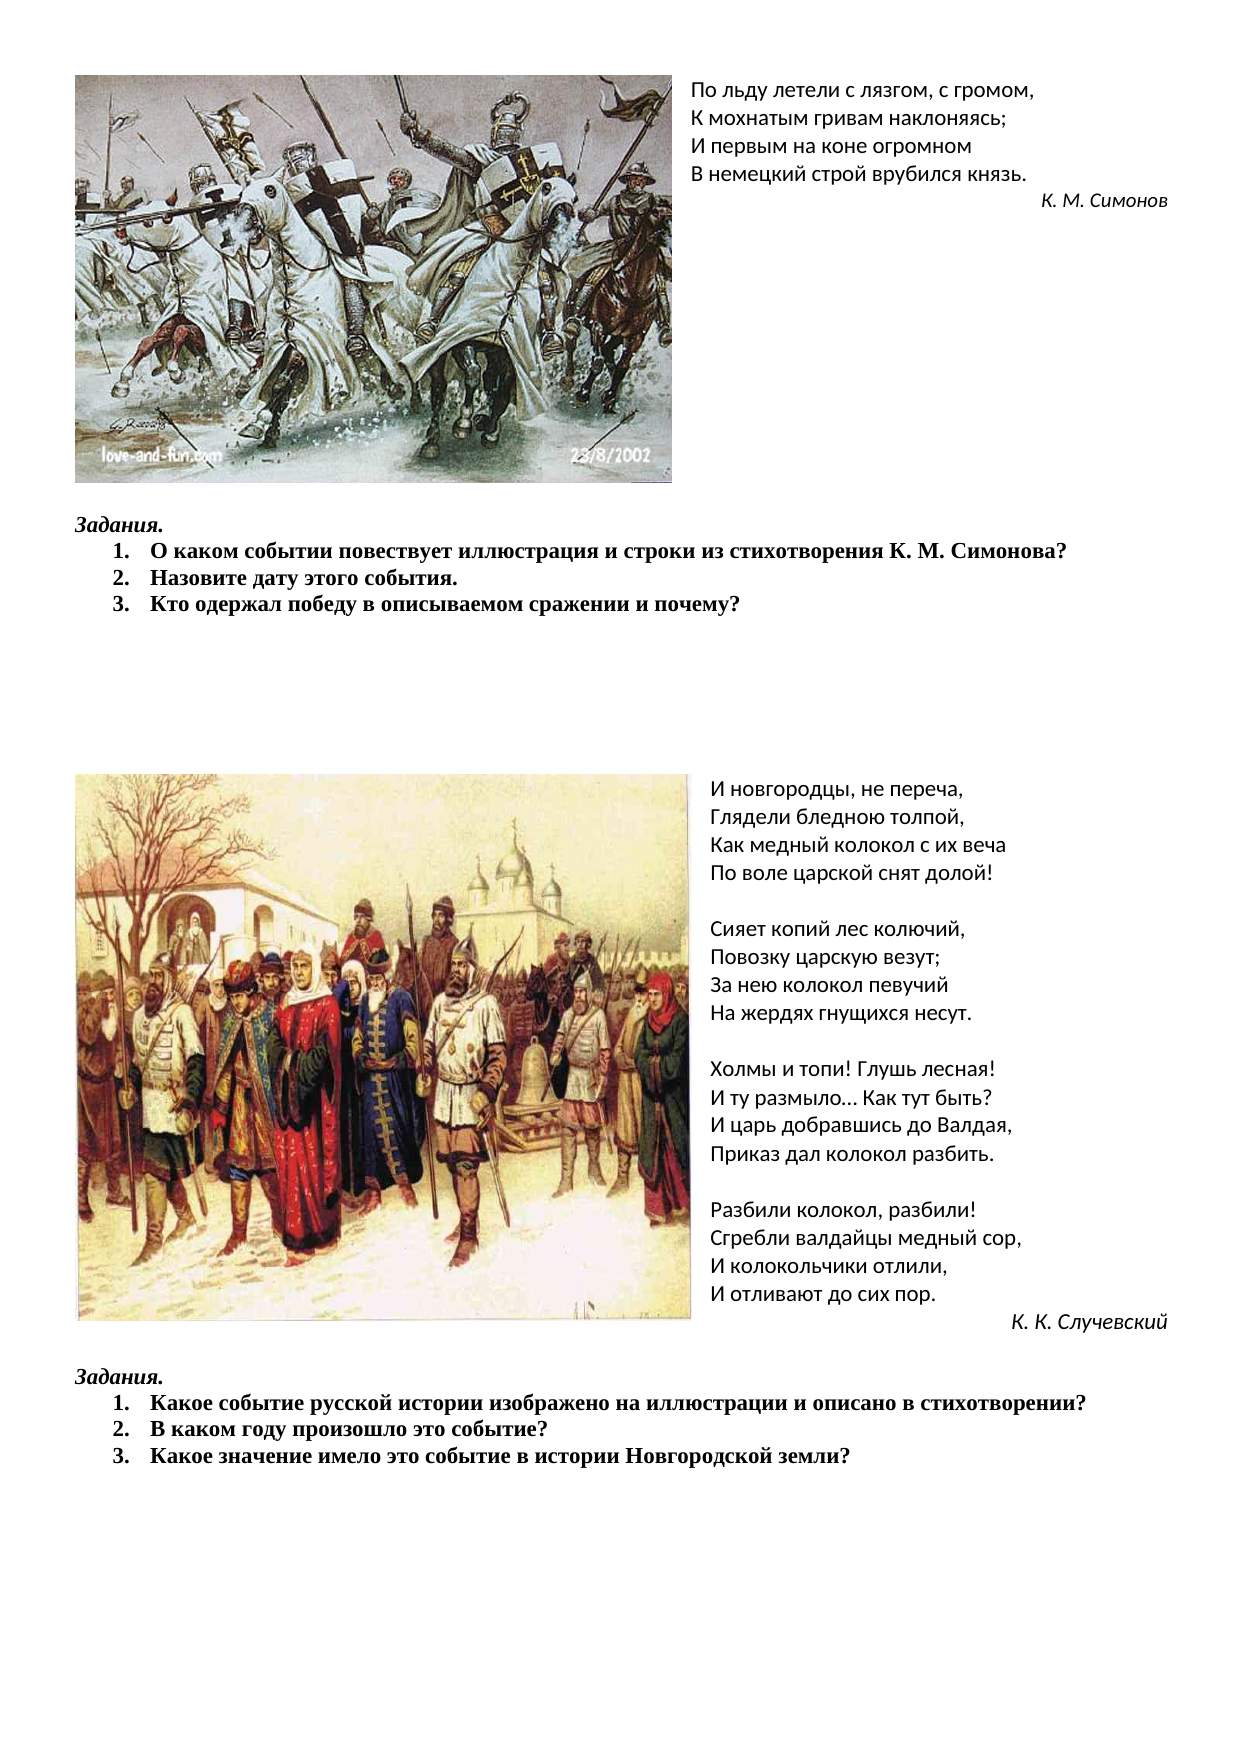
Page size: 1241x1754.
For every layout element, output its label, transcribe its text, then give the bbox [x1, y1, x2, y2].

text Повозку царскую везут; [692, 942, 1168, 971]
text Как медный колокол с их веча [692, 830, 1168, 858]
text По воле царской снят долой! [692, 858, 1168, 886]
text Сияет копий лес колючий, [692, 914, 1168, 942]
text К. М. Симонов [75, 187, 1168, 511]
text Разбили колокол, разбили! [692, 1195, 1168, 1223]
text За нею колокол певучий [692, 971, 1168, 998]
list Кто одержал победу в описываемом сражении и почему? [112, 590, 1168, 616]
text К. К. Случевский [75, 1307, 1168, 1335]
picture [75, 774, 692, 1321]
text Задания. [75, 511, 1168, 537]
list Какое событие русской истории изображено на иллюстрации и описано в стихотворении? [112, 1389, 1168, 1416]
text Сгребли валдайцы медный сор, [692, 1223, 1168, 1251]
picture [75, 75, 672, 483]
text И царь добравшись до Валдая, [692, 1111, 1168, 1139]
list В каком году произошло это событие? [112, 1416, 1168, 1442]
list Назовите дату этого события. [112, 563, 1168, 590]
list Какое значение имело это событие в истории Новгородской земли? [112, 1442, 1168, 1468]
text И отливают до сих пор. [692, 1279, 1168, 1307]
list О каком событии повествует иллюстрация и строки из стихотворения К. М. Симонова? [112, 537, 1168, 563]
text Приказ дал колокол разбить. [692, 1139, 1168, 1167]
text На жердях гнущихся несут. [692, 998, 1168, 1027]
text Глядели бледною толпой, [692, 802, 1168, 830]
text По льду летели с лязгом, с громом, [672, 75, 1165, 103]
text К мохнатым гривам наклоняясь; [672, 103, 1165, 131]
text И колокольчики отлили, [692, 1251, 1168, 1279]
text И первым на коне огромном [672, 131, 1165, 159]
text И ту размыло… Как тут быть? [692, 1083, 1168, 1111]
text И новгородцы, не переча, [692, 774, 1168, 802]
text В немецкий строй врубился князь. [672, 159, 1165, 187]
text Холмы и топи! Глушь лесная! [692, 1054, 1168, 1083]
text Задания. [75, 1363, 1168, 1389]
